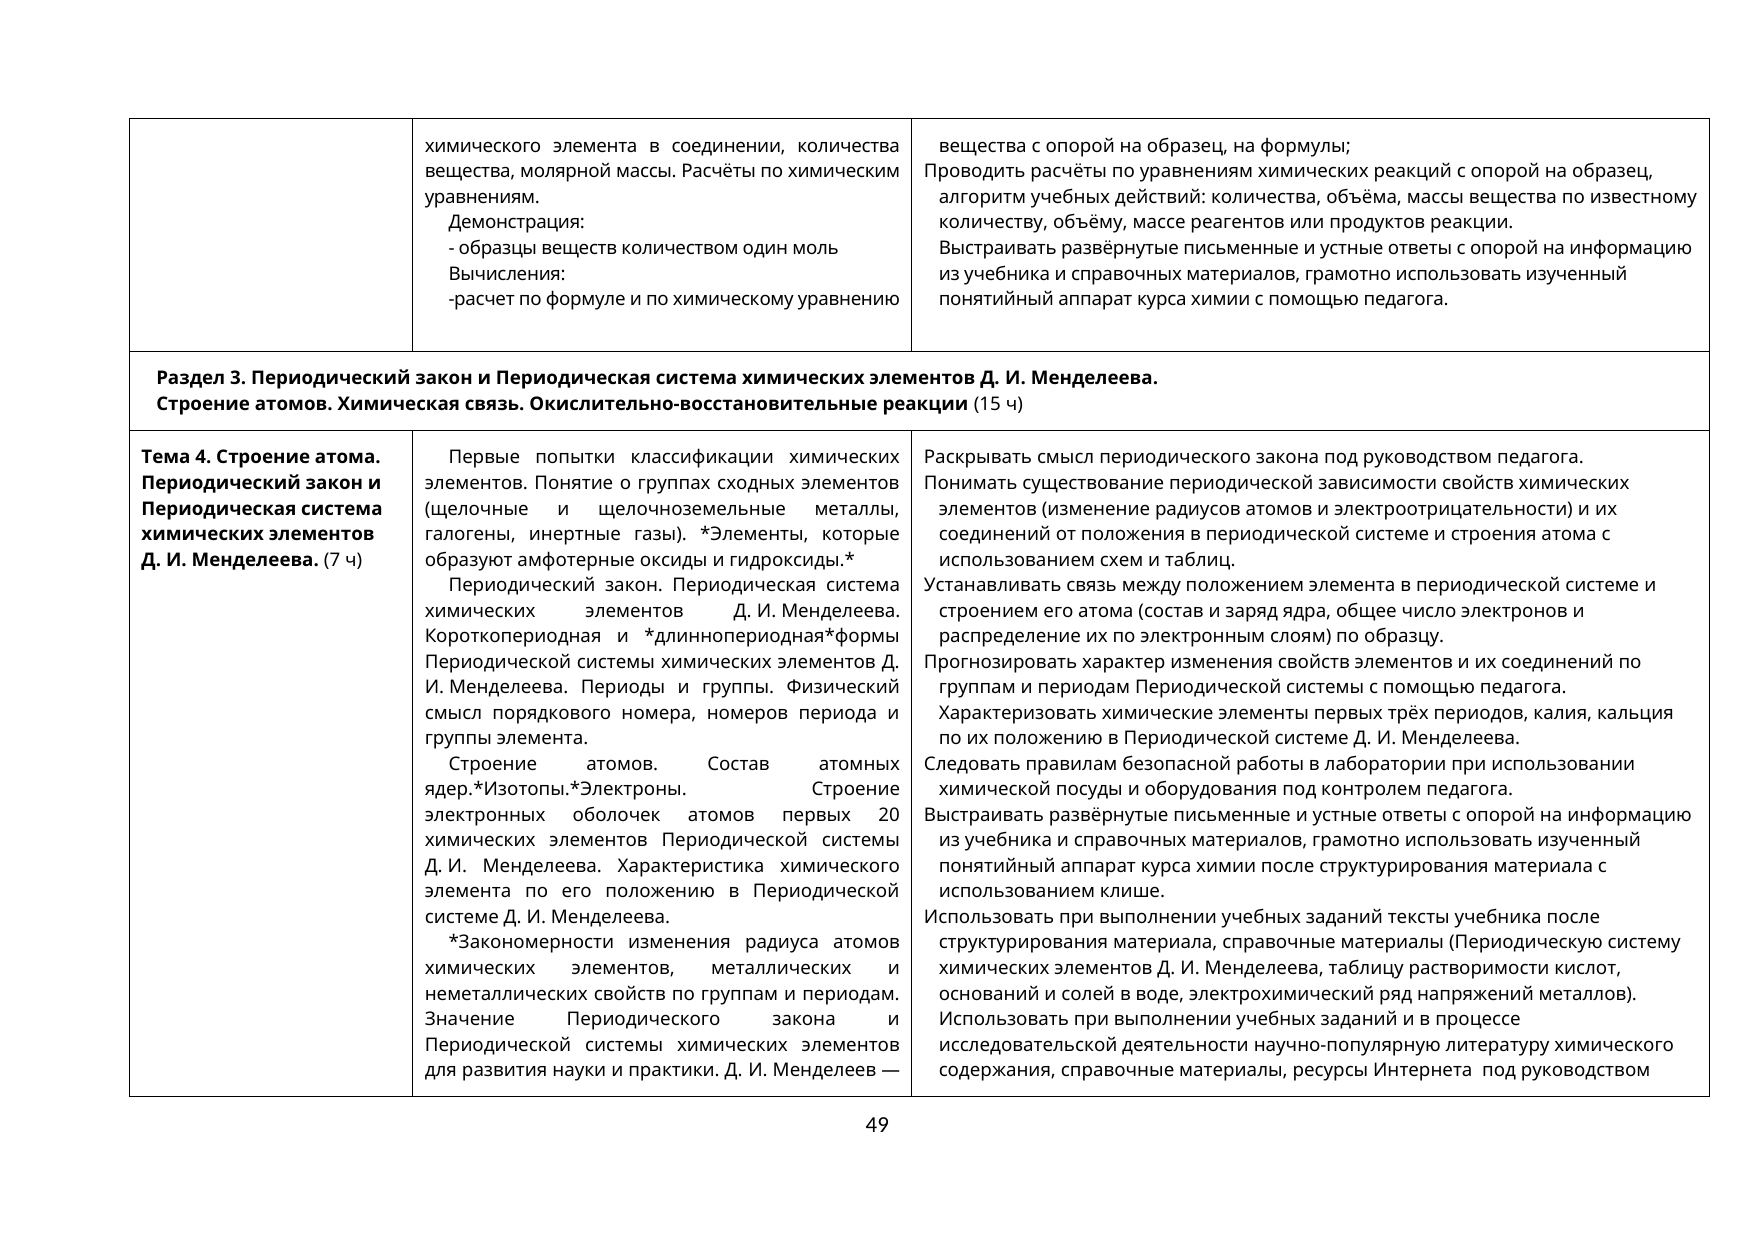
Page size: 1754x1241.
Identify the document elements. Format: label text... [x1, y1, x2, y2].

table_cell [413, 119, 911, 351]
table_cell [413, 431, 911, 1096]
table_cell Раздел 3. Периодический закон и Периодическая система химических элементов Д. И. Менделеева. Строение атомов. Химическая связь. Окислительно-восстановительные реакции (15 ч) [130, 352, 1709, 430]
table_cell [130, 119, 412, 351]
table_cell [912, 119, 1709, 351]
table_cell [912, 431, 1709, 1096]
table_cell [130, 431, 412, 1096]
